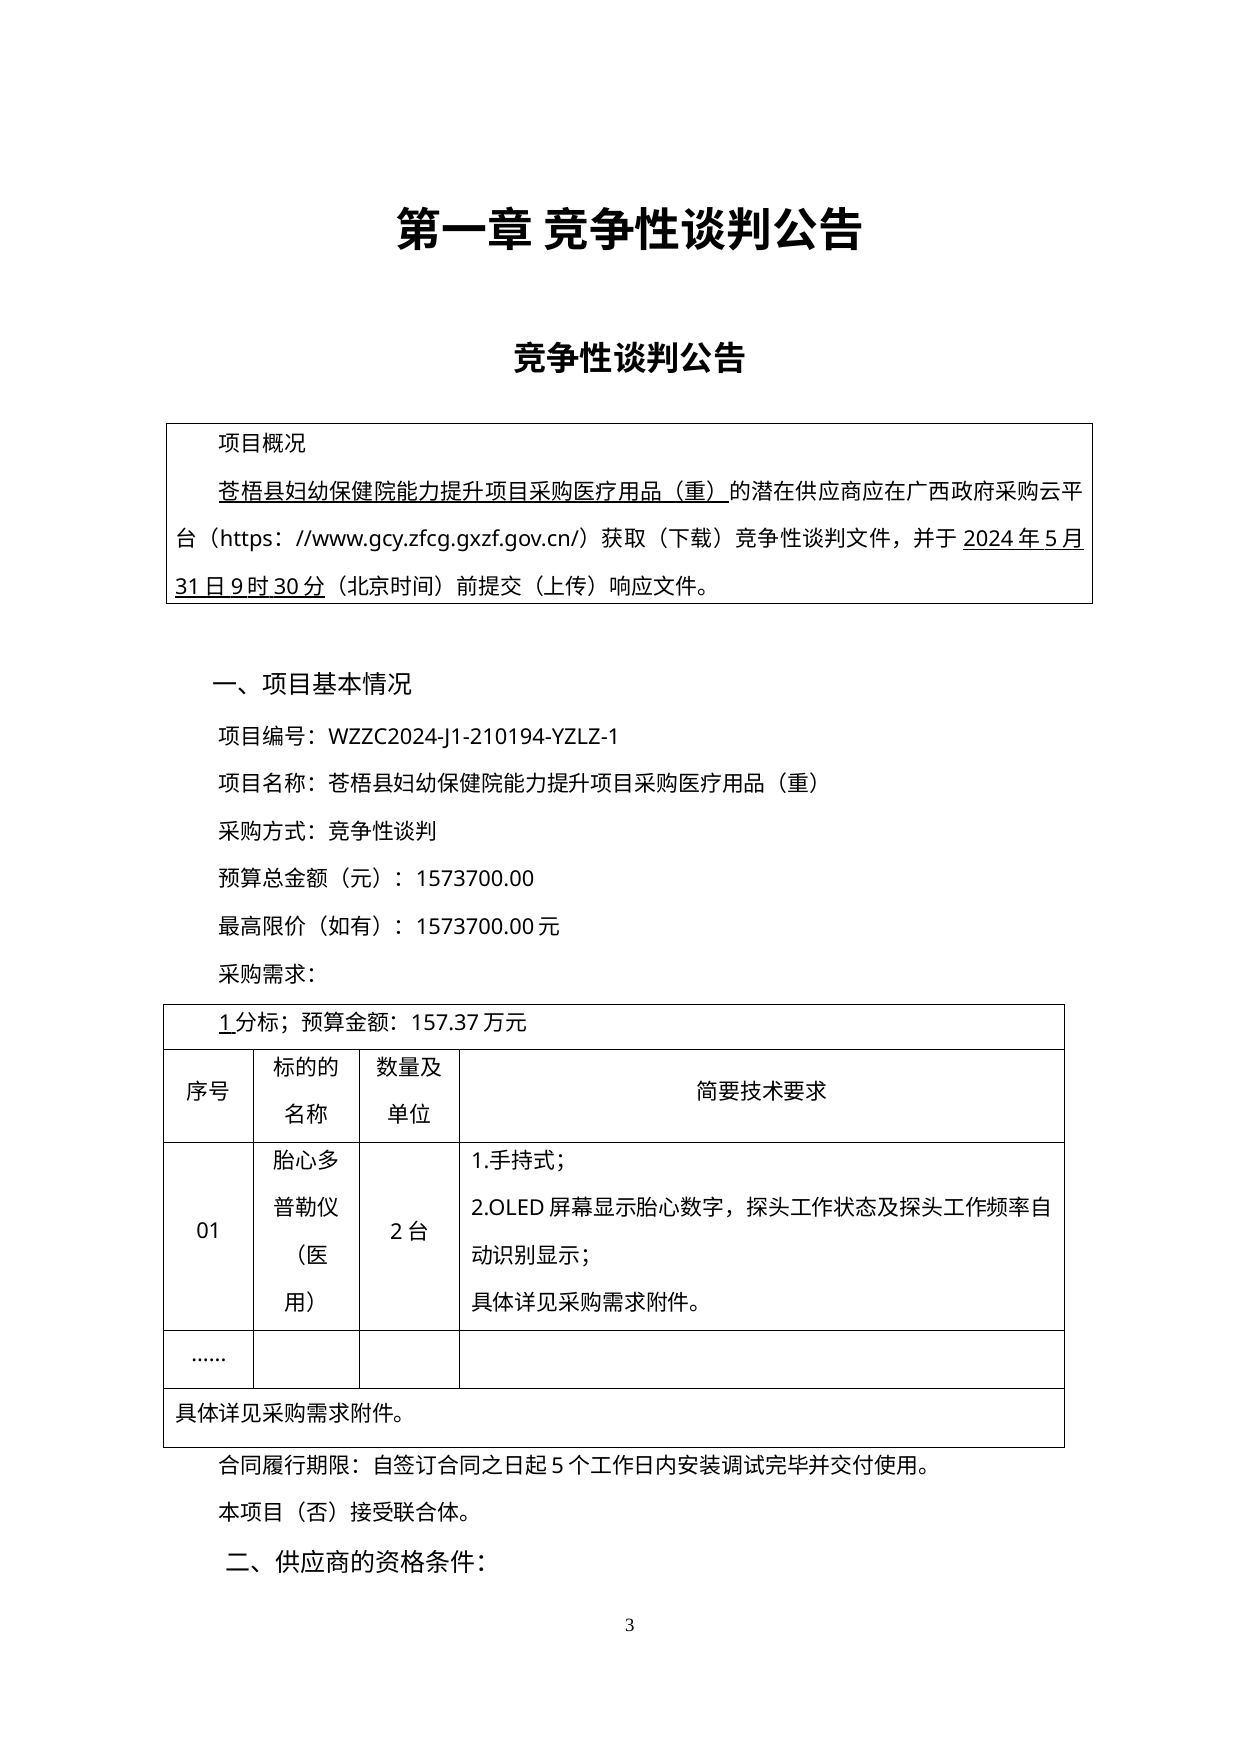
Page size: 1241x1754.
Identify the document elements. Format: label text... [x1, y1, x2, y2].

table_cell 数量及 单位 [360, 1050, 459, 1142]
table_cell 2台 [360, 1143, 459, 1329]
text 项目概况 [167, 424, 1092, 458]
subtitle 第一章 竞争性谈判公告 [175, 194, 1084, 260]
text 项目名称：苍梧县妇幼保健院能力提升项目采购医疗用品（重） [175, 766, 1084, 798]
table_cell 01 [164, 1143, 253, 1329]
text 采购方式：竞争性谈判 [175, 814, 1084, 846]
text 本项目（否）接受联合体。 [175, 1495, 1084, 1527]
table_cell 序号 [164, 1050, 253, 1142]
table_cell [360, 1331, 459, 1388]
table_cell 1.手持式； 2.OLED屏幕显示胎心数字，探头工作状态及探头工作频率自动识别显示； 具体详见采购需求附件。 [460, 1143, 1064, 1329]
table_header 1分标；预算金额：157.37万元 [164, 1005, 1064, 1049]
text 一、项目基本情况 [175, 664, 1084, 701]
text 预算总金额（元）：1573700.00 [175, 861, 1084, 893]
text 二、供应商的资格条件： [175, 1543, 1084, 1579]
text 最高限价（如有）：1573700.00元 [175, 909, 1084, 941]
text 苍梧县妇幼保健院能力提升项目采购医疗用品（重）的潜在供应商应在广西政府采购云平台（https：//www.gcy.zfcg.gxzf.gov.cn/）获取（下载）竞争性谈判文件，并于2024年5月31日9时30分（北京时间）前提交（上传）响应文件。 [167, 471, 1092, 603]
text 项目编号：WZZC2024-J1-210194-YZLZ-1 [175, 719, 1084, 751]
table_cell 具体详见采购需求附件。 [164, 1389, 1064, 1447]
text 竞争性谈判公告 [175, 337, 1084, 378]
text 采购需求： [175, 957, 1084, 988]
table_cell [254, 1331, 359, 1388]
table_cell [460, 1331, 1064, 1388]
table_cell 胎心多普勒仪（医用） [254, 1143, 359, 1329]
table_cell 简要技术要求 [460, 1050, 1064, 1142]
table_cell 标的的名称 [254, 1050, 359, 1142]
text 合同履行期限：自签订合同之日起5个工作日内安装调试完毕并交付使用。 [175, 1448, 1084, 1479]
table_cell ...... [164, 1331, 253, 1388]
